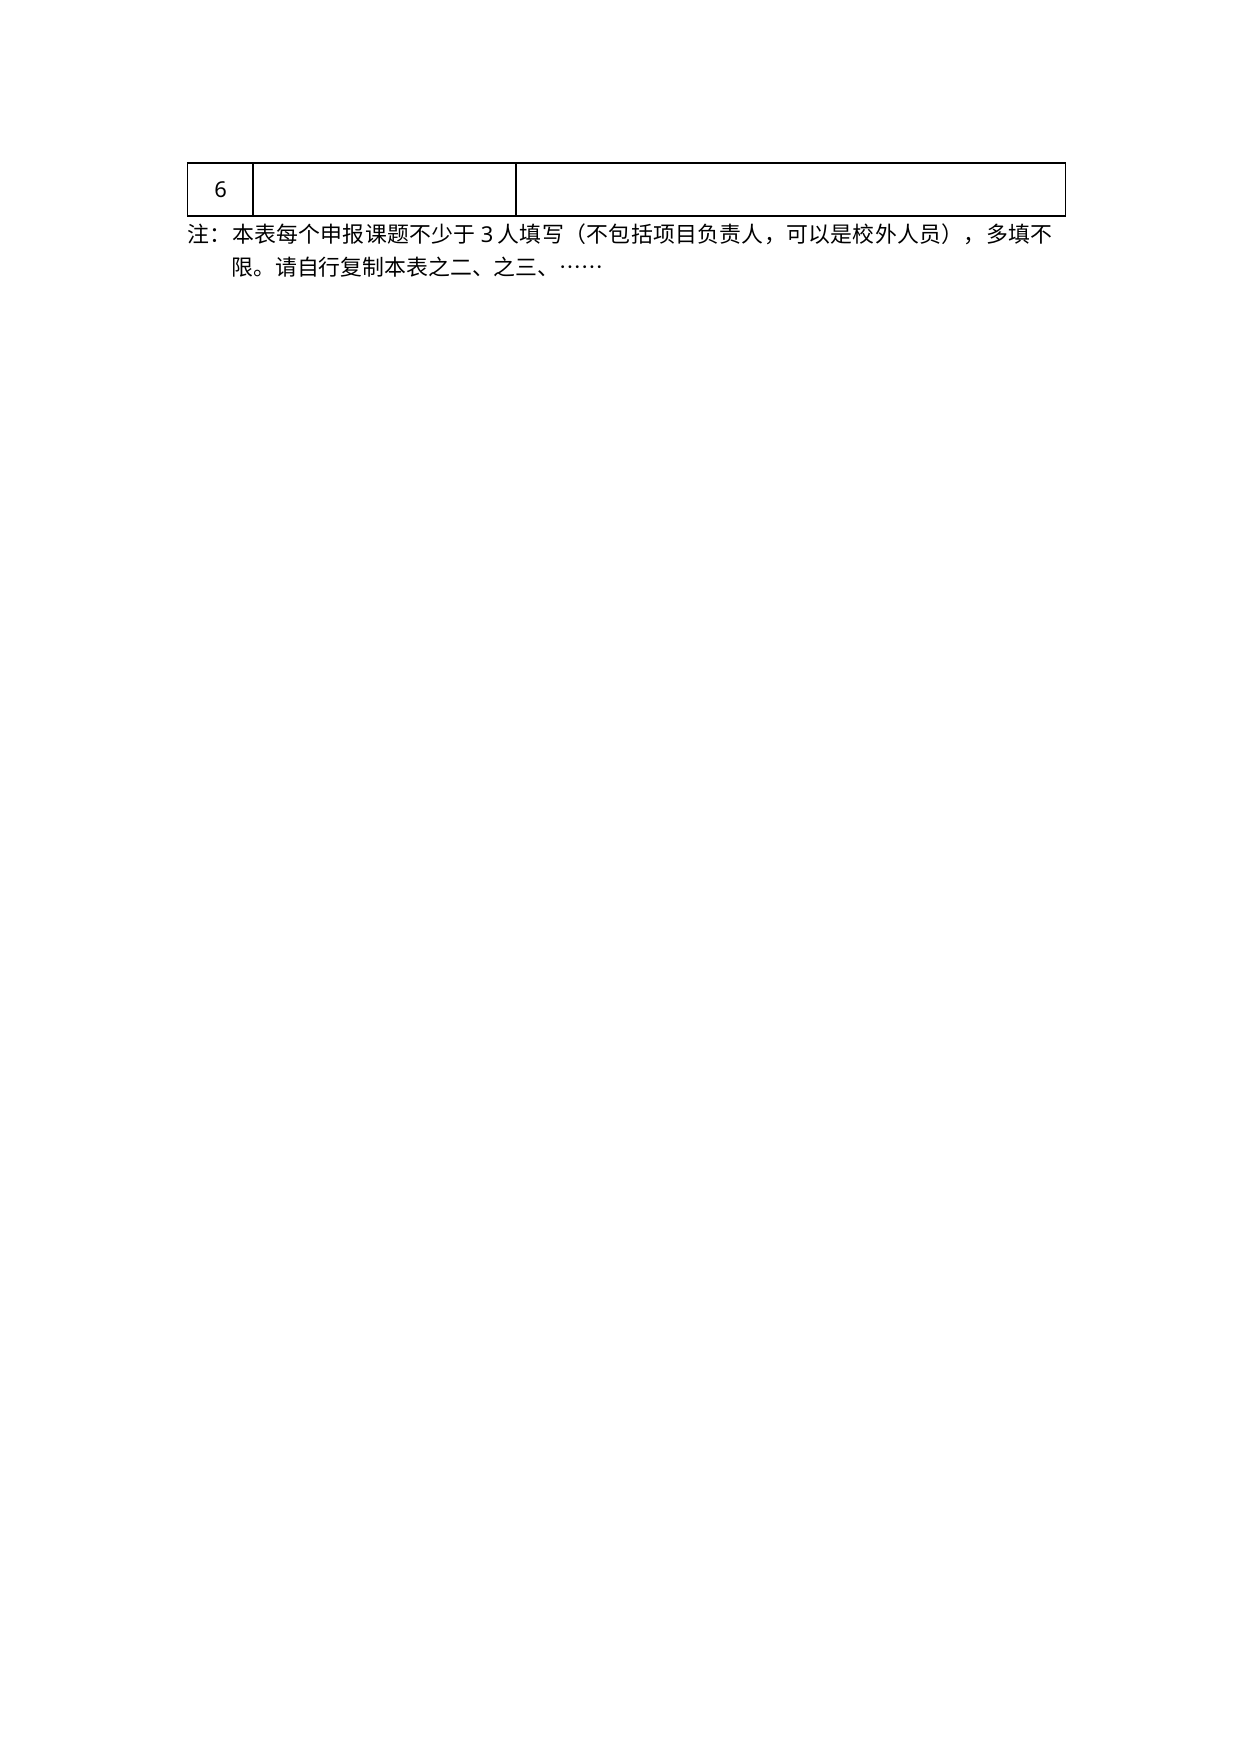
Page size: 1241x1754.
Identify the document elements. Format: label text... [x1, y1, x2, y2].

table_cell [517, 164, 1065, 215]
text 注：本表每个申报课题不少于3人填写（不包括项目负责人，可以是校外人员），多填不限。请自行复制本表之二、之三、…… [187, 217, 1053, 282]
table_cell 6 [188, 164, 252, 215]
table_cell [254, 164, 515, 215]
